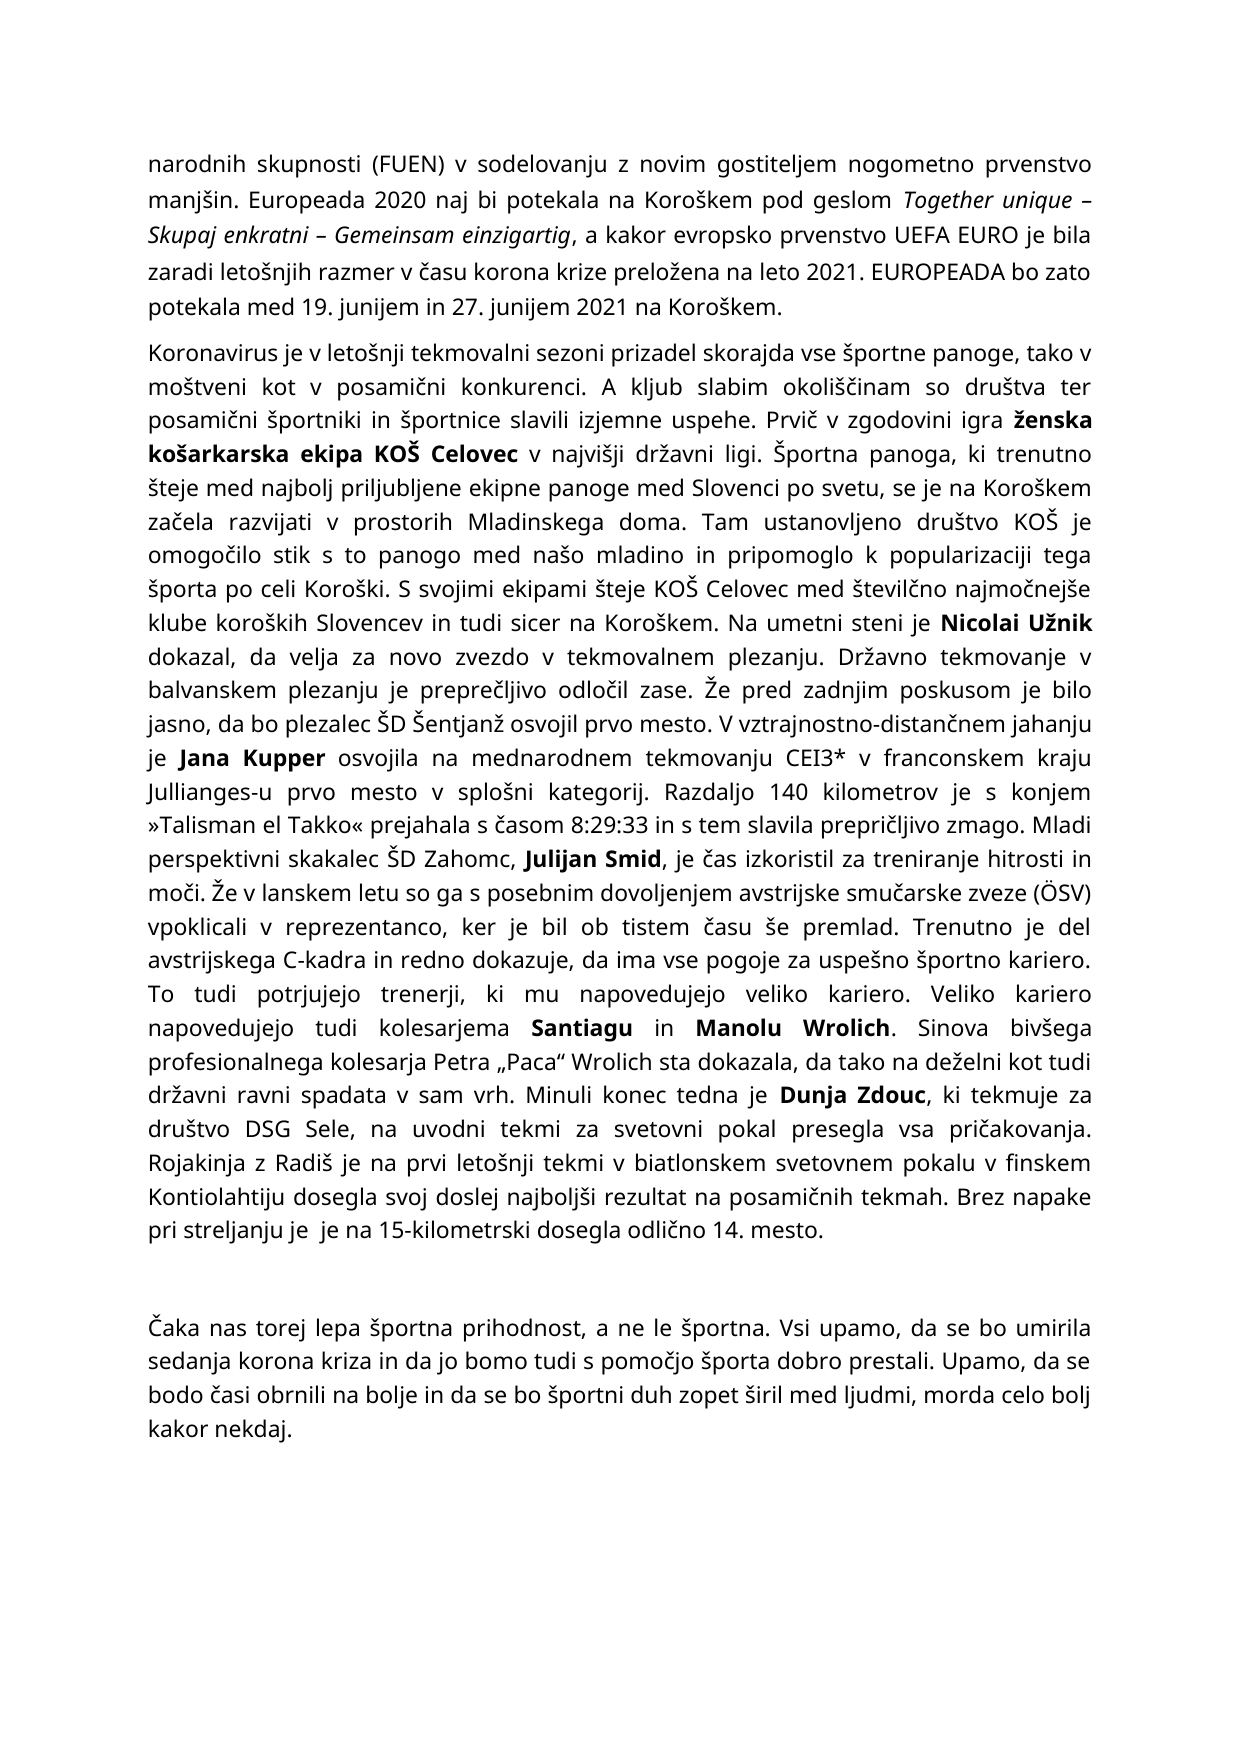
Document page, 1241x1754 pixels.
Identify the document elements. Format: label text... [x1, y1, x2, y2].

text Čaka nas torej lepa športna prihodnost, a ne le športna. Vsi upamo, da se bo umirila sedanja korona kriza in da jo bomo tudi s pomočjo športa dobro prestali. Upamo, da se bodo časi obrnili na bolje in da se bo športni duh zopet širil med ljudmi, morda celo bolj kakor nekdaj. [148, 1311, 1093, 1444]
text Koronavirus je v letošnji tekmovalni sezoni prizadel skorajda vse športne panoge, tako v moštveni kot v posamični konkurenci. A kljub slabim okoliščinam so društva ter posamični športniki in športnice slavili izjemne uspehe. Prvič v zgodovini igra ženska košarkarska ekipa KOŠ Celovec v najvišji državni ligi. Športna panoga, ki trenutno šteje med najbolj priljubljene ekipne panoge med Slovenci po svetu, se je na Koroškem začela razvijati v prostorih Mladinskega doma. Tam ustanovljeno društvo KOŠ je omogočilo stik s to panogo med našo mladino in pripomoglo k popularizaciji tega športa po celi Koroški. S svojimi ekipami šteje KOŠ Celovec med številčno najmočnejše klube koroških Slovencev in tudi sicer na Koroškem. Na umetni steni je Nicolai Užnik dokazal, da velja za novo zvezdo v tekmovalnem plezanju. Državno tekmovanje v balvanskem plezanju je preprečljivo odločil zase. Že pred zadnjim poskusom je bilo jasno, da bo plezalec ŠD Šentjanž osvojil prvo mesto. V vztrajnostno-distančnem jahanju je Jana Kupper osvojila na mednarodnem tekmovanju CEI3* v franconskem kraju Jullianges-u prvo mesto v splošni kategorij. Razdaljo 140 kilometrov je s konjem »Talisman el Takko« prejahala s časom 8:29:33 in s tem slavila prepričljivo zmago. Mladi perspektivni skakalec ŠD Zahomc, Julijan Smid, je čas izkoristil za treniranje hitrosti in moči. Že v lanskem letu so ga s posebnim dovoljenjem avstrijske smučarske zveze (ÖSV) vpoklicali v reprezentanco, ker je bil ob tistem času še premlad. Trenutno je del avstrijskega C-kadra in redno dokazuje, da ima vse pogoje za uspešno športno kariero. To tudi potrjujejo trenerji, ki mu napovedujejo veliko kariero. Veliko kariero napovedujejo tudi kolesarjema Santiagu in Manolu Wrolich. Sinova bivšega profesionalnega kolesarja Petra „Paca“ Wrolich sta dokazala, da tako na deželni kot tudi državni ravni spadata v sam vrh. Minuli konec tedna je Dunja Zdouc, ki tekmuje za društvo DSG Sele, na uvodni tekmi za svetovni pokal presegla vsa pričakovanja. Rojakinja z Radiš je na prvi letošnji tekmi v biatlonskem svetovnem pokalu v finskem Kontiolahtiju dosegla svoj doslej najboljši rezultat na posamičnih tekmah. Brez napake pri streljanju je je na 15-kilometrski dosegla odlično 14. mesto. [148, 337, 1093, 1245]
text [148, 148, 1093, 323]
